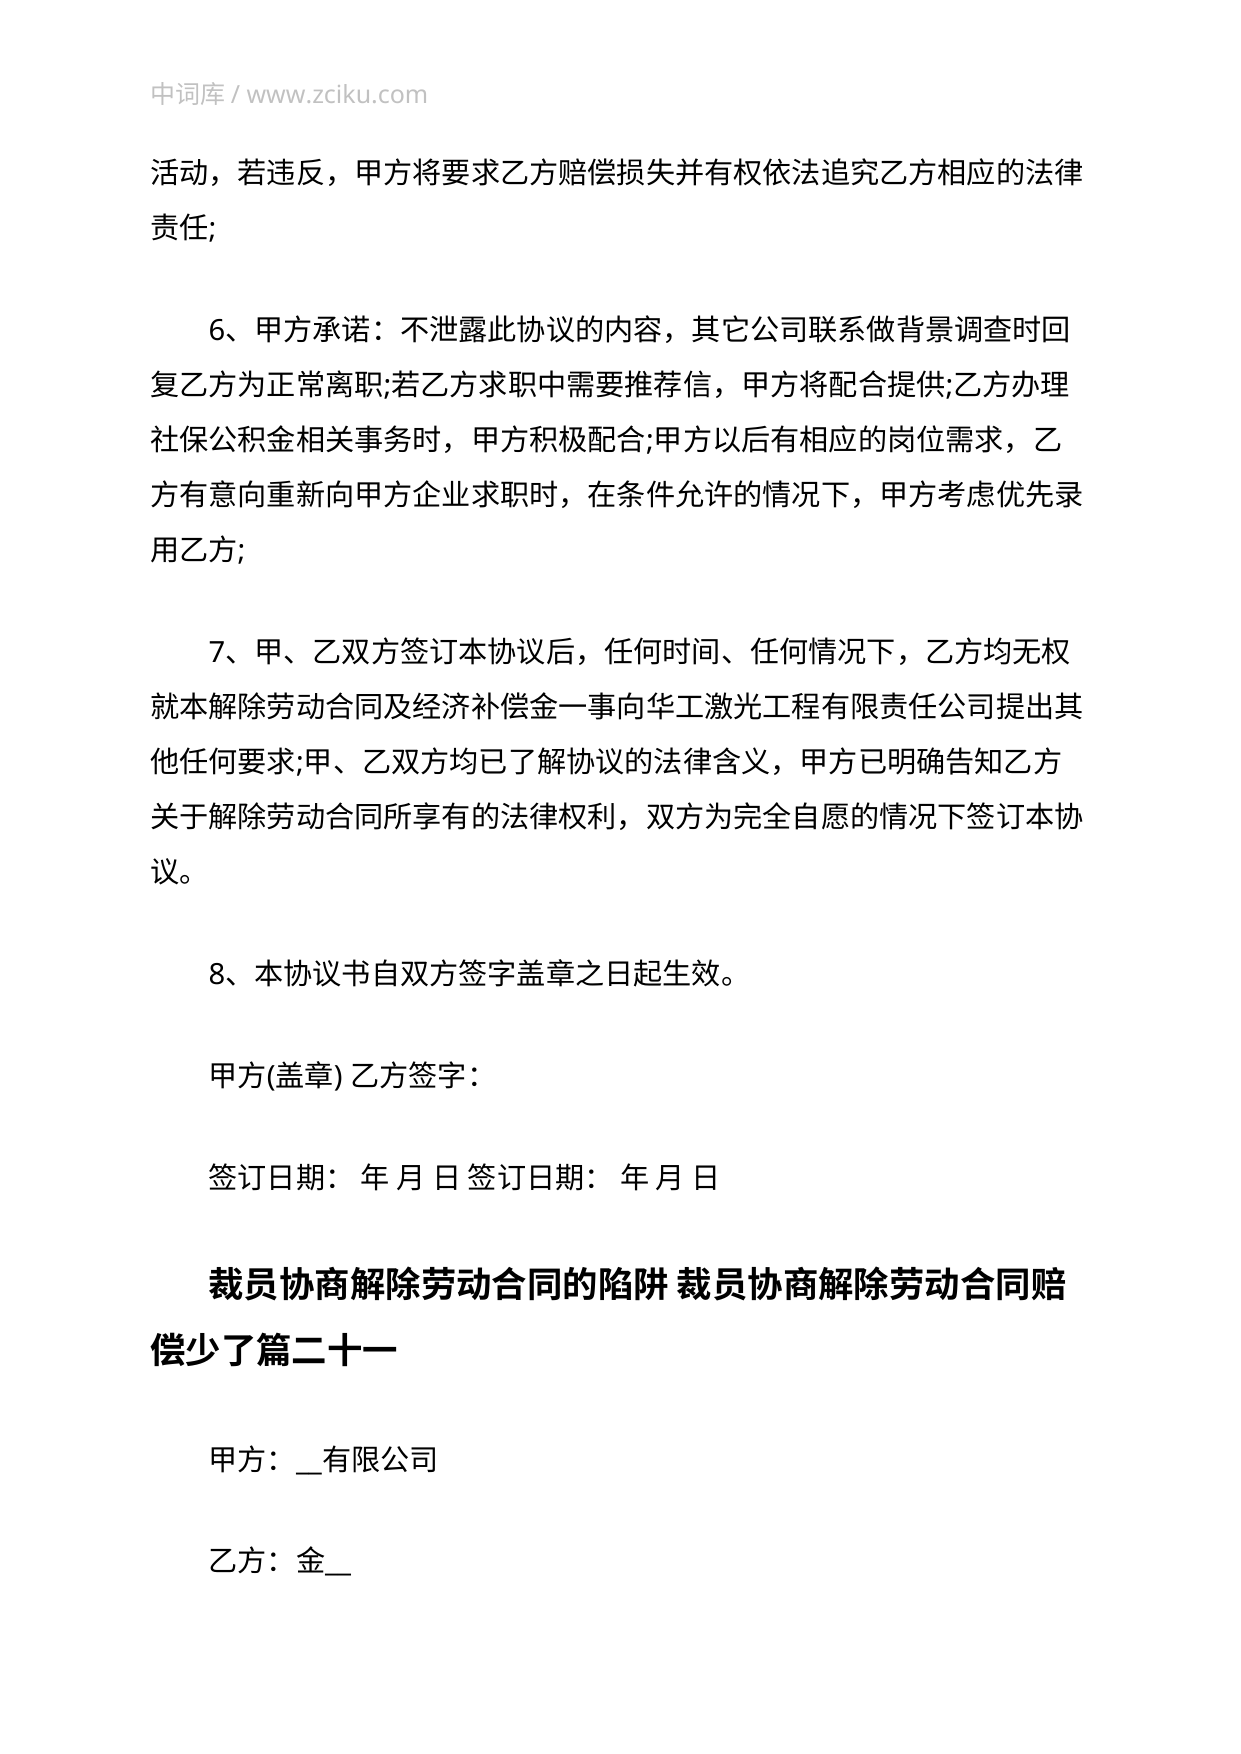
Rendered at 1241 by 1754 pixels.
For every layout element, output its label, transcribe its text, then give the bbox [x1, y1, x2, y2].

text 6、甲方承诺：不泄露此协议的内容，其它公司联系做背景调查时回复乙方为正常离职;若乙方求职中需要推荐信，甲方将配合提供;乙方办理社保公积金相关事务时，甲方积极配合;甲方以后有相应的岗位需求，乙方有意向重新向甲方企业求职时，在条件允许的情况下，甲方考虑优先录用乙方; [150, 307, 1090, 569]
text 裁员协商解除劳动合同的陷阱 裁员协商解除劳动合同赔偿少了篇二十一 [150, 1256, 1090, 1374]
text 甲方(盖章) 乙方签字： [150, 1052, 1090, 1095]
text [150, 150, 1090, 247]
text 甲方：__有限公司 [150, 1436, 1090, 1478]
text 8、本协议书自双方签字盖章之日起生效。 [150, 950, 1090, 993]
text 乙方：金__ [150, 1538, 1090, 1580]
text 签订日期： 年 月 日 签订日期： 年 月 日 [150, 1154, 1090, 1197]
text 7、甲、乙双方签订本协议后，任何时间、任何情况下，乙方均无权就本解除劳动合同及经济补偿金一事向华工激光工程有限责任公司提出其他任何要求;甲、乙双方均已了解协议的法律含义，甲方已明确告知乙方关于解除劳动合同所享有的法律权利，双方为完全自愿的情况下签订本协议。 [150, 629, 1090, 891]
